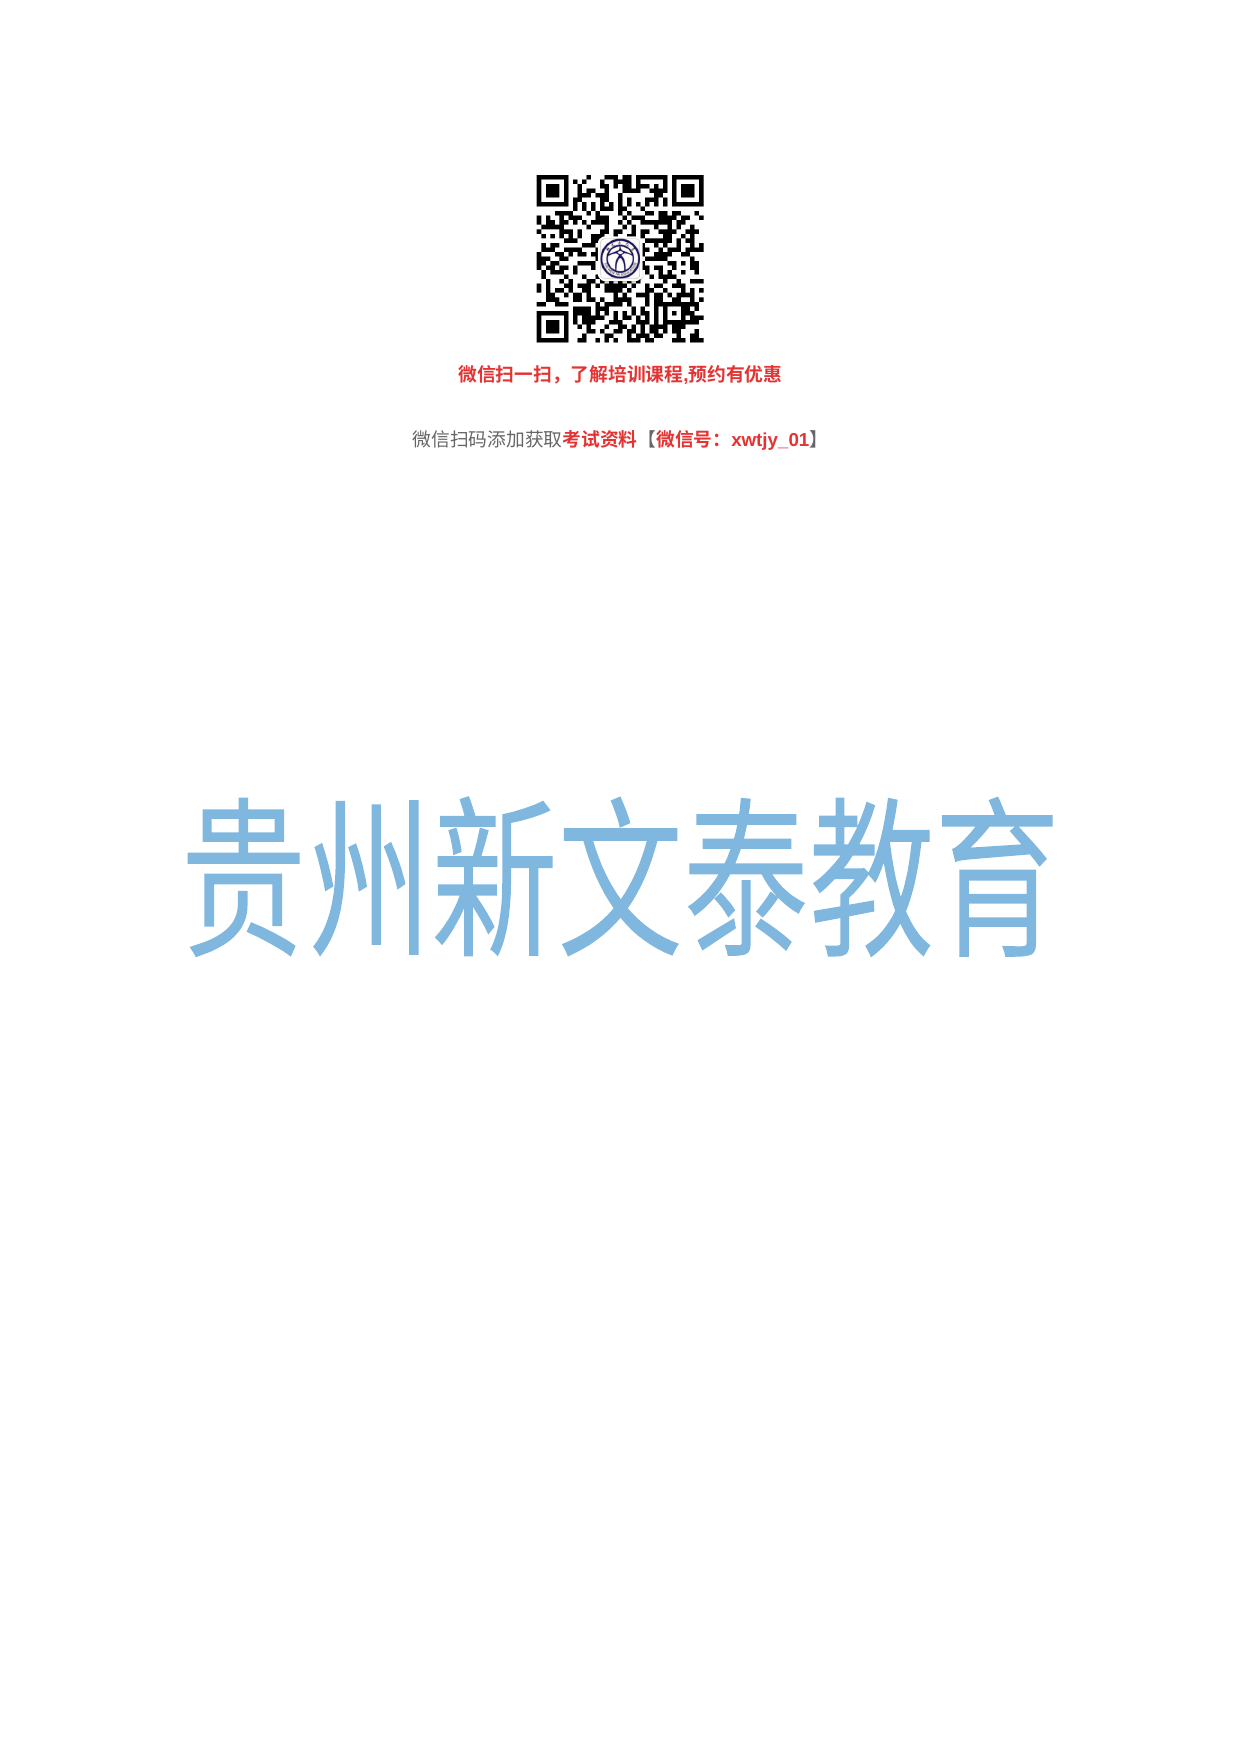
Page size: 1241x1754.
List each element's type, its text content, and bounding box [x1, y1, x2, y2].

picture [523, 162, 717, 356]
text 微信扫一扫，了解培训课程,预约有优惠 [187, 357, 1053, 389]
text 微信扫码添加获取考试资料【微信号：xwtjy_01】 [187, 422, 1053, 454]
